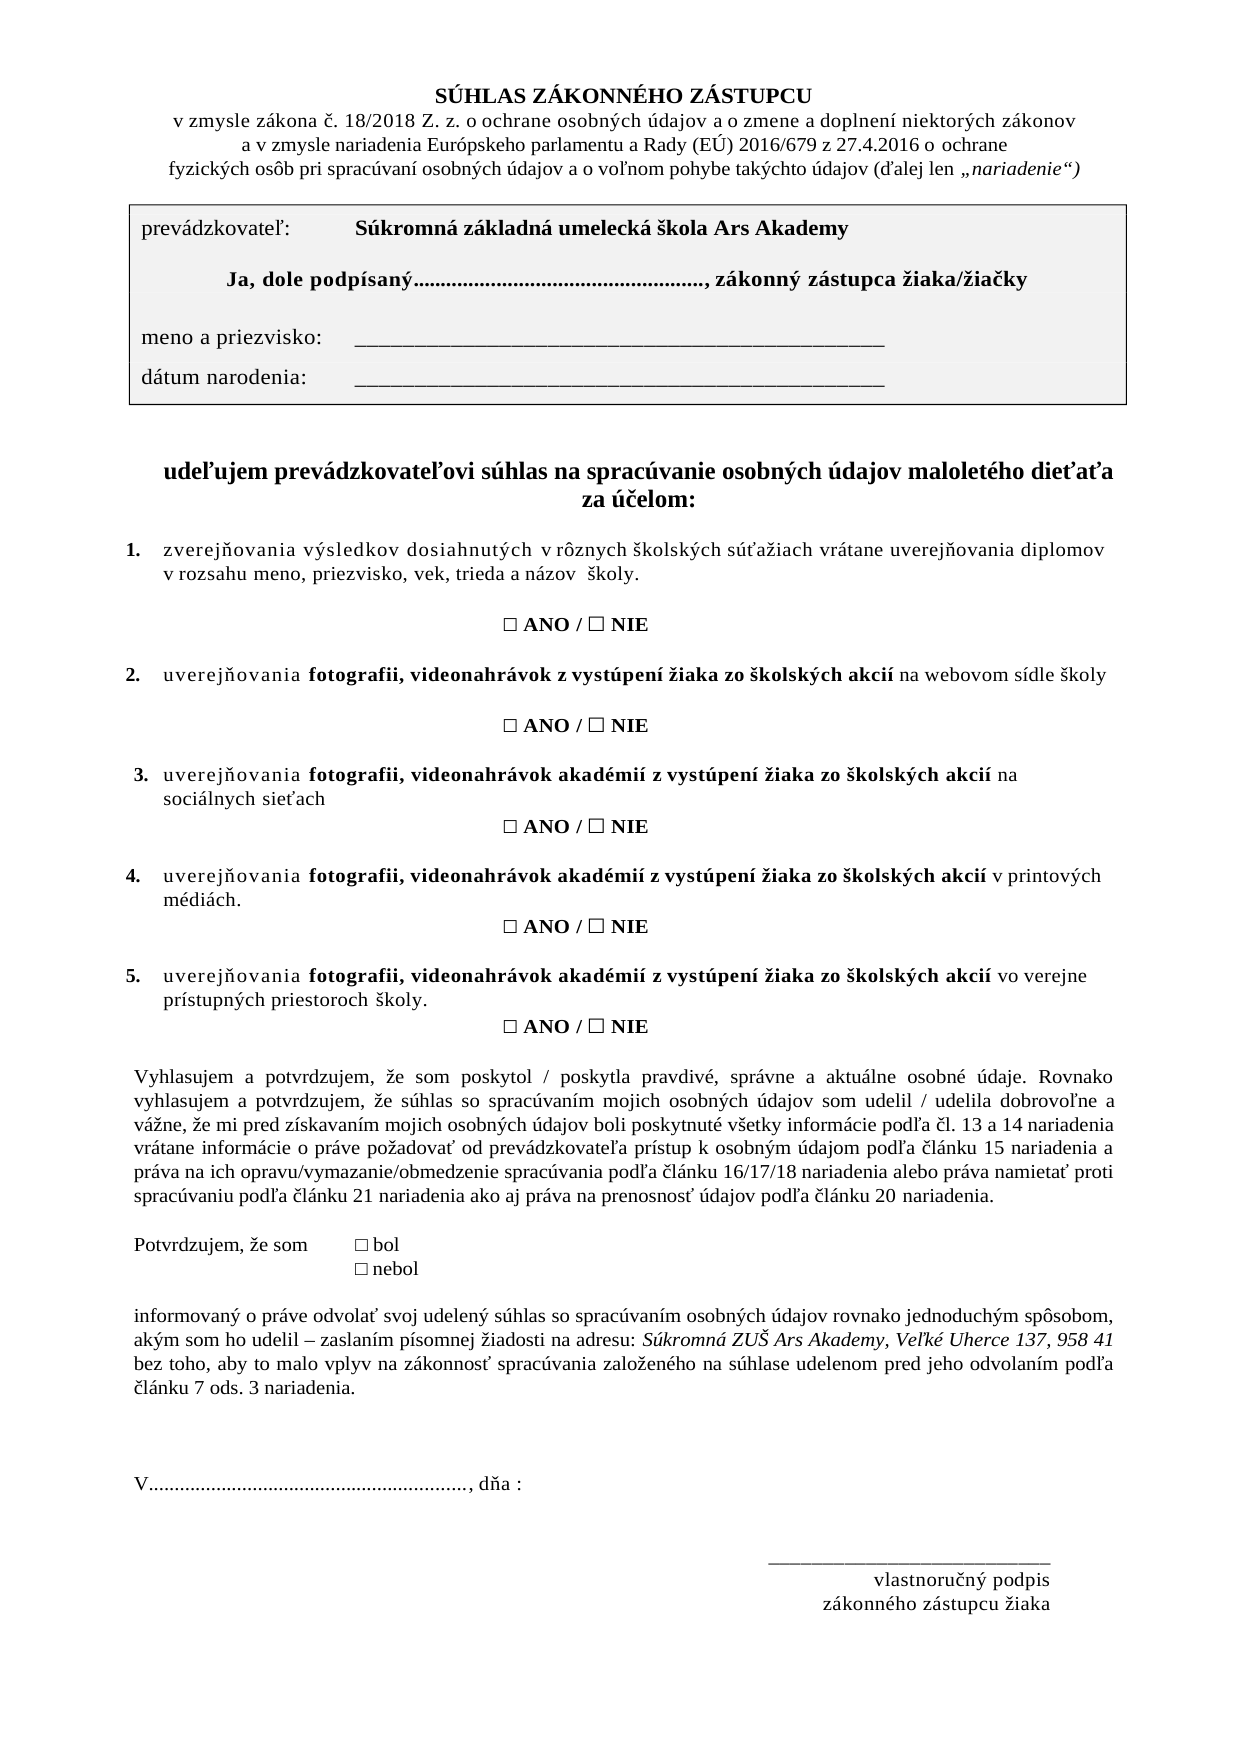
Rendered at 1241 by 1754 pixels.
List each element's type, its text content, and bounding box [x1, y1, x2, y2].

text __________________________ [114, 1544, 1051, 1567]
text Vyhlasujem a potvrdzujem, že som poskytol / poskytla pravdivé, správne a aktuálne osobné údaje. Rovnako vyhlasujem a potvrdzujem, že súhlas so spracúvaním mojich osobných údajov som udelil / udelila dobrovoľne a vážne, že mi pred získavaním mojich osobných údajov boli poskytnuté všetky informácie podľa čl. 13 a 14 nariadenia vrátane informácie o práve požadovať od prevádzkovateľa prístup k osobným údajom podľa článku 15 nariadenia a práva na ich opravu/vymazanie/obmedzenie spracúvania podľa článku 16/17/18 nariadenia alebo práva namietať proti spracúvaniu podľa článku 21 nariadenia ako aj práva na prenosnosť údajov podľa článku 20 nariadenia. [133, 1065, 1115, 1207]
text SÚHLAS ZÁKONNÉHO ZÁSTUPCU [159, 83, 1088, 108]
text informovaný o práve odvolať svoj udelený súhlas so spracúvaním osobných údajov rovnako jednoduchým spôsobom, akým som ho udelil – zaslaním písomnej žiadosti na adresu: Súkromná ZUŠ Ars Akademy, Veľké Uherce 137, 958 41 bez toho, aby to malo vplyv na zákonnosť spracúvania založeného na súhlase udelenom pred jeho odvolaním podľa článku 7 ods. 3 nariadenia. [133, 1304, 1115, 1399]
text fyzických osôb pri spracúvaní osobných údajov a o voľnom pohybe takýchto údajov (ďalej len „nariadenie“) [160, 157, 1088, 180]
list ANO / ☐ NIE [502, 711, 1126, 738]
text v zmysle zákona č. 18/2018 Z. z. o ochrane osobných údajov a o zmene a doplnení niektorých zákonov a v zmysle nariadenia Európskeho parlamentu a Rady (EÚ) 2016/679 z 27.4.2016 o ochrane [169, 109, 1079, 156]
text Potvrdzujem, že som □ bol [133, 1233, 1126, 1255]
list zverejňovania výsledkov dosiahnutých v rôznych školských súťažiach vrátane uverejňovania diplomov v rozsahu meno, priezvisko, vek, trieda a názov školy. [126, 538, 1107, 584]
list uverejňovania fotografii, videonahrávok akadémií z vystúpení žiaka zo školských akcií vo verejne prístupných priestoroch školy. [126, 964, 1108, 1011]
text udeľujem prevádzkovateľovi súhlas na spracúvanie osobných údajov maloletého dieťaťa za účelom: [163, 457, 1116, 513]
list uverejňovania fotografii, videonahrávok z vystúpení žiaka zo školských akcií na webovom sídle školy [125, 662, 1126, 685]
list uverejňovania fotografii, videonahrávok akadémií z vystúpení žiaka zo školských akcií na sociálnych sieťach [133, 763, 1108, 810]
list ANO / ☐ NIE [502, 611, 1126, 637]
list ANO / ☐ NIE [502, 913, 1126, 939]
text V , dňa : [133, 1472, 1126, 1495]
list ANO / ☐ NIE [502, 1013, 1126, 1040]
text vlastnoručný podpis zákonného zástupcu žiaka [820, 1568, 1050, 1614]
list uverejňovania fotografii, videonahrávok akadémií z vystúpení žiaka zo školských akcií v printových médiách. [126, 864, 1107, 911]
text □ nebol [355, 1257, 1126, 1279]
list ANO / ☐ NIE [502, 812, 1126, 839]
